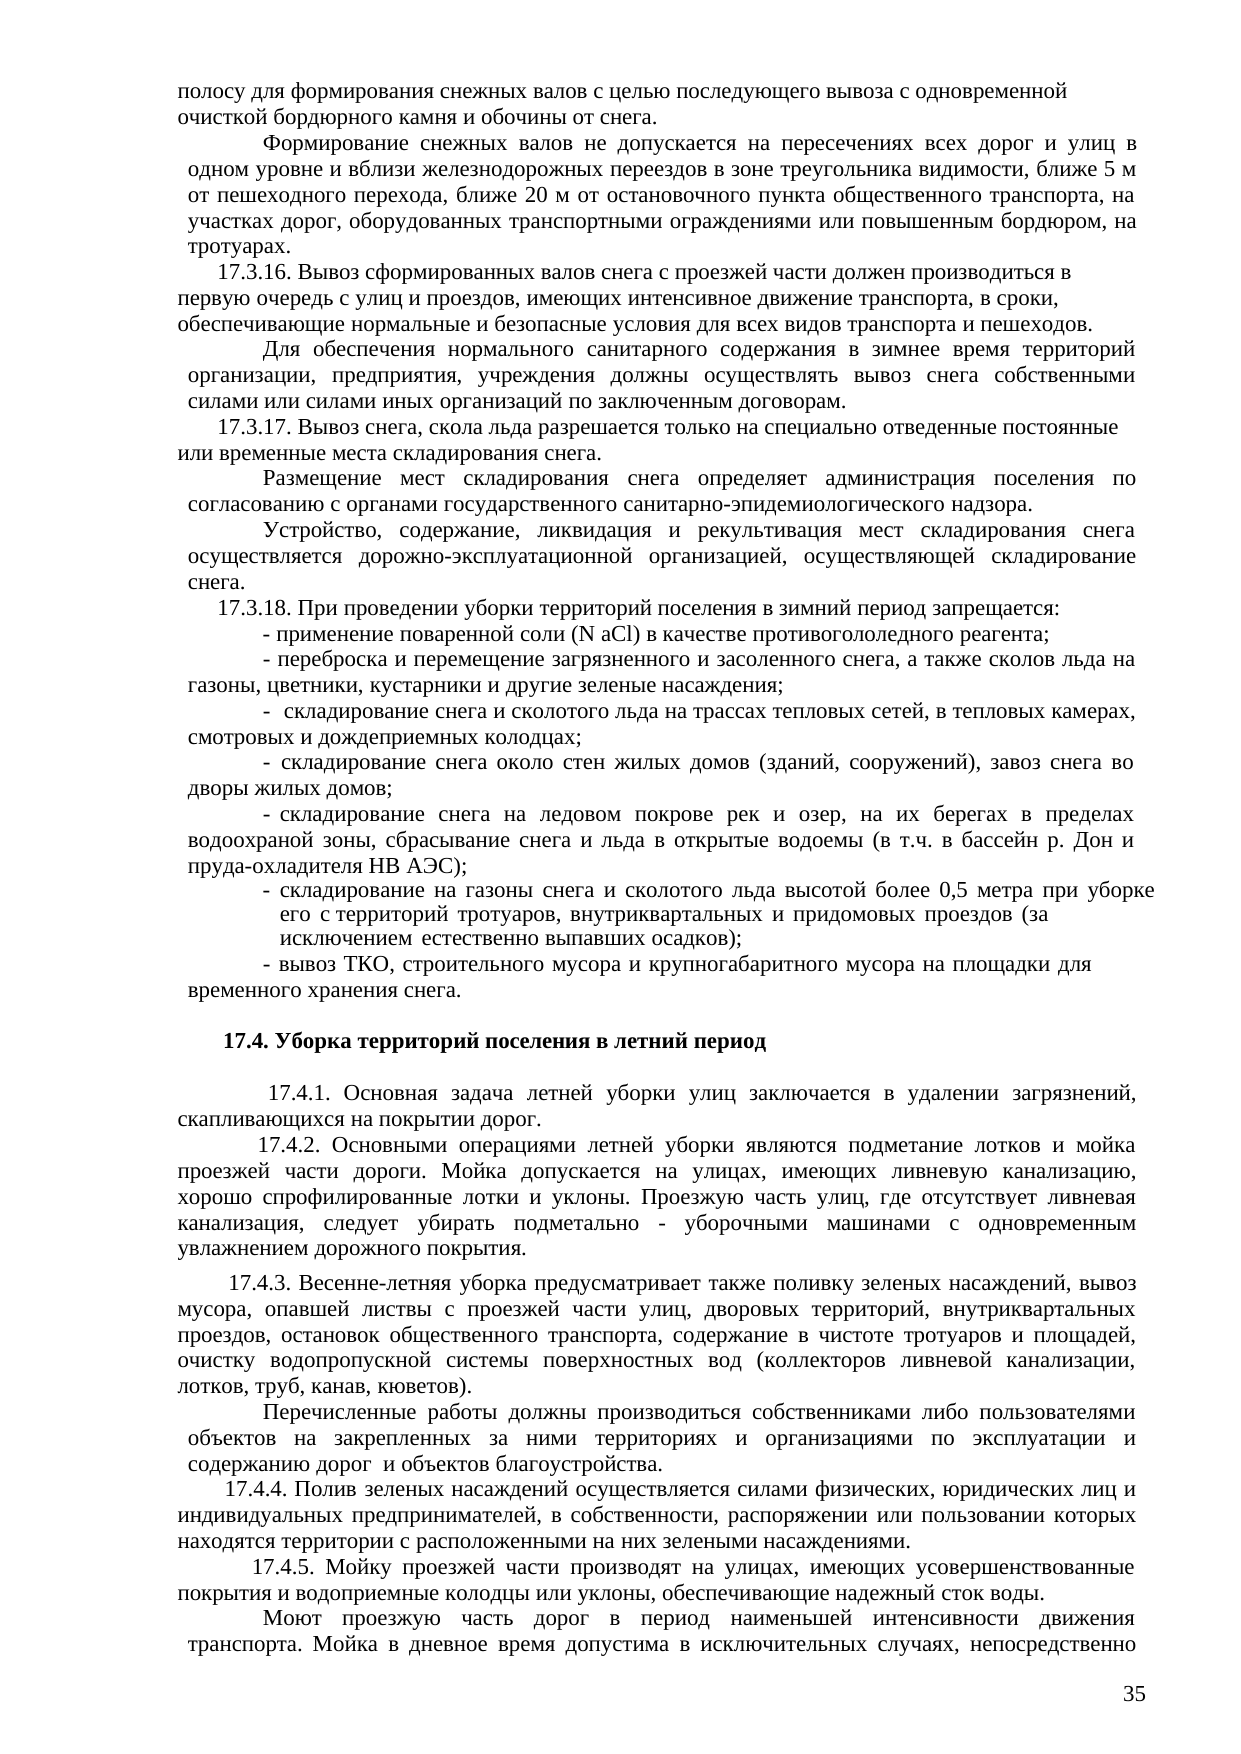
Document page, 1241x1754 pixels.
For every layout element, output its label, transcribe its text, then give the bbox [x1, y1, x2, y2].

text 17.3.18. При проведении уборки территорий поселения в зимний период запрещается: [177, 594, 1169, 620]
list складирование снега около стен жилых домов (зданий, сооружений), завоз снега во дворы жилых домов; [188, 749, 1136, 801]
text Для обеспечения нормального санитарного содержания в зимнее время территорий организации, предприятия, учреждения должны осуществлять вывоз снега собственными силами или силами иных организаций по заключенным договорам. [188, 336, 1137, 414]
list вывоз ТКО, строительного мусора и крупногабаритного мусора на площадки для временного хранения снега. [188, 950, 1136, 1002]
list применение поваренной соли (N aCl) в качестве противогололедного реагента; [262, 620, 1169, 646]
text Формирование снежных валов не допускается на пересечениях всех дорог и улиц в одном уровне и вблизи железнодорожных переездов в зоне треугольника видимости, ближе 5 м от пешеходного перехода, ближе 20 м от остановочного пункта общественного транспорта, на участках дорог, оборудованных транспортными ограждениями или повышенным бордюром, на тротуарах. [188, 130, 1137, 259]
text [177, 78, 1136, 130]
text 17.4.4. Полив зеленых насаждений осуществляется силами физических, юридических лиц и индивидуальных предпринимателей, в собственности, распоряжении или пользовании которых находятся территории с расположенными на них зелеными насаждениями. [177, 1476, 1137, 1553]
list складирование снега и сколотого льда на трассах тепловых сетей, в тепловых камерах, смотровых и дождеприемных колодцах; [188, 698, 1136, 749]
text Устройство, содержание, ликвидация и рекультивация мест складирования снега осуществляется дорожно-эксплуатационной организацией, осуществляющей складирование снега. [188, 517, 1136, 594]
text 17.4. Уборка территорий поселения в летний период [177, 1028, 1169, 1054]
text 17.4.2. Основными операциями летней уборки являются подметание лотков и мойка проезжей части дороги. Мойка допускается на улицах, имеющих ливневую канализацию, хорошо спрофилированные лотки и уклоны. Проезжую часть улиц, где отсутствует ливневая канализация, следует убирать подметально - уборочными машинами с одновременным увлажнением дорожного покрытия. [177, 1132, 1137, 1261]
text 17.4.1. Основная задача летней уборки улиц заключается в удалении загрязнений, скапливающихся на покрытии дорог. [177, 1080, 1137, 1132]
text Перечисленные работы должны производиться собственниками либо пользователями объектов на закрепленных за ними территориях и организациями по эксплуатации и содержанию дорог и объектов благоустройства. [188, 1399, 1136, 1476]
text 17.3.17. Вывоз снега, скола льда разрешается только на специально отведенные постоянные или временные места складирования снега. [177, 414, 1136, 465]
list складирование снега на ледовом покрове рек и озер, на их берегах в пределах водоохраной зоны, сбрасывание снега и льда в открытые водоемы (в т.ч. в бассейн р. Дон и пруда-охладителя НВ АЭС); [188, 801, 1136, 878]
list переброска и перемещение загрязненного и засоленного снега, а также сколов льда на газоны, цветники, кустарники и другие зеленые насаждения; [188, 646, 1137, 698]
text Размещение мест складирования снега определяет администрация поселения по согласованию с органами государственного санитарно-эпидемиологического надзора. [188, 465, 1136, 517]
list складирование на газоны снега и сколотого льда высотой более 0,5 метра при уборке его с территорий тротуаров, внутриквартальных и придомовых проездов (за исключением естественно выпавших осадков); [262, 878, 1169, 950]
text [188, 1605, 1136, 1657]
text 17.4.3. Весенне-летняя уборка предусматривает также поливку зеленых насаждений, вывоз мусора, опавшей листвы с проезжей части улиц, дворовых территорий, внутриквартальных проездов, остановок общественного транспорта, содержание в чистоте тротуаров и площадей, очистку водопропускной системы поверхностных вод (коллекторов ливневой канализации, лотков, труб, канав, кюветов). [177, 1270, 1137, 1399]
text 17.4.5. Мойку проезжей части производят на улицах, имеющих усовершенствованные покрытия и водоприемные колодцы или уклоны, обеспечивающие надежный сток воды. [177, 1553, 1137, 1605]
text 17.3.16. Вывоз сформированных валов снега с проезжей части должен производиться в первую очередь с улиц и проездов, имеющих интенсивное движение транспорта, в сроки, обеспечивающие нормальные и безопасные условия для всех видов транспорта и пешеходов. [177, 259, 1136, 336]
